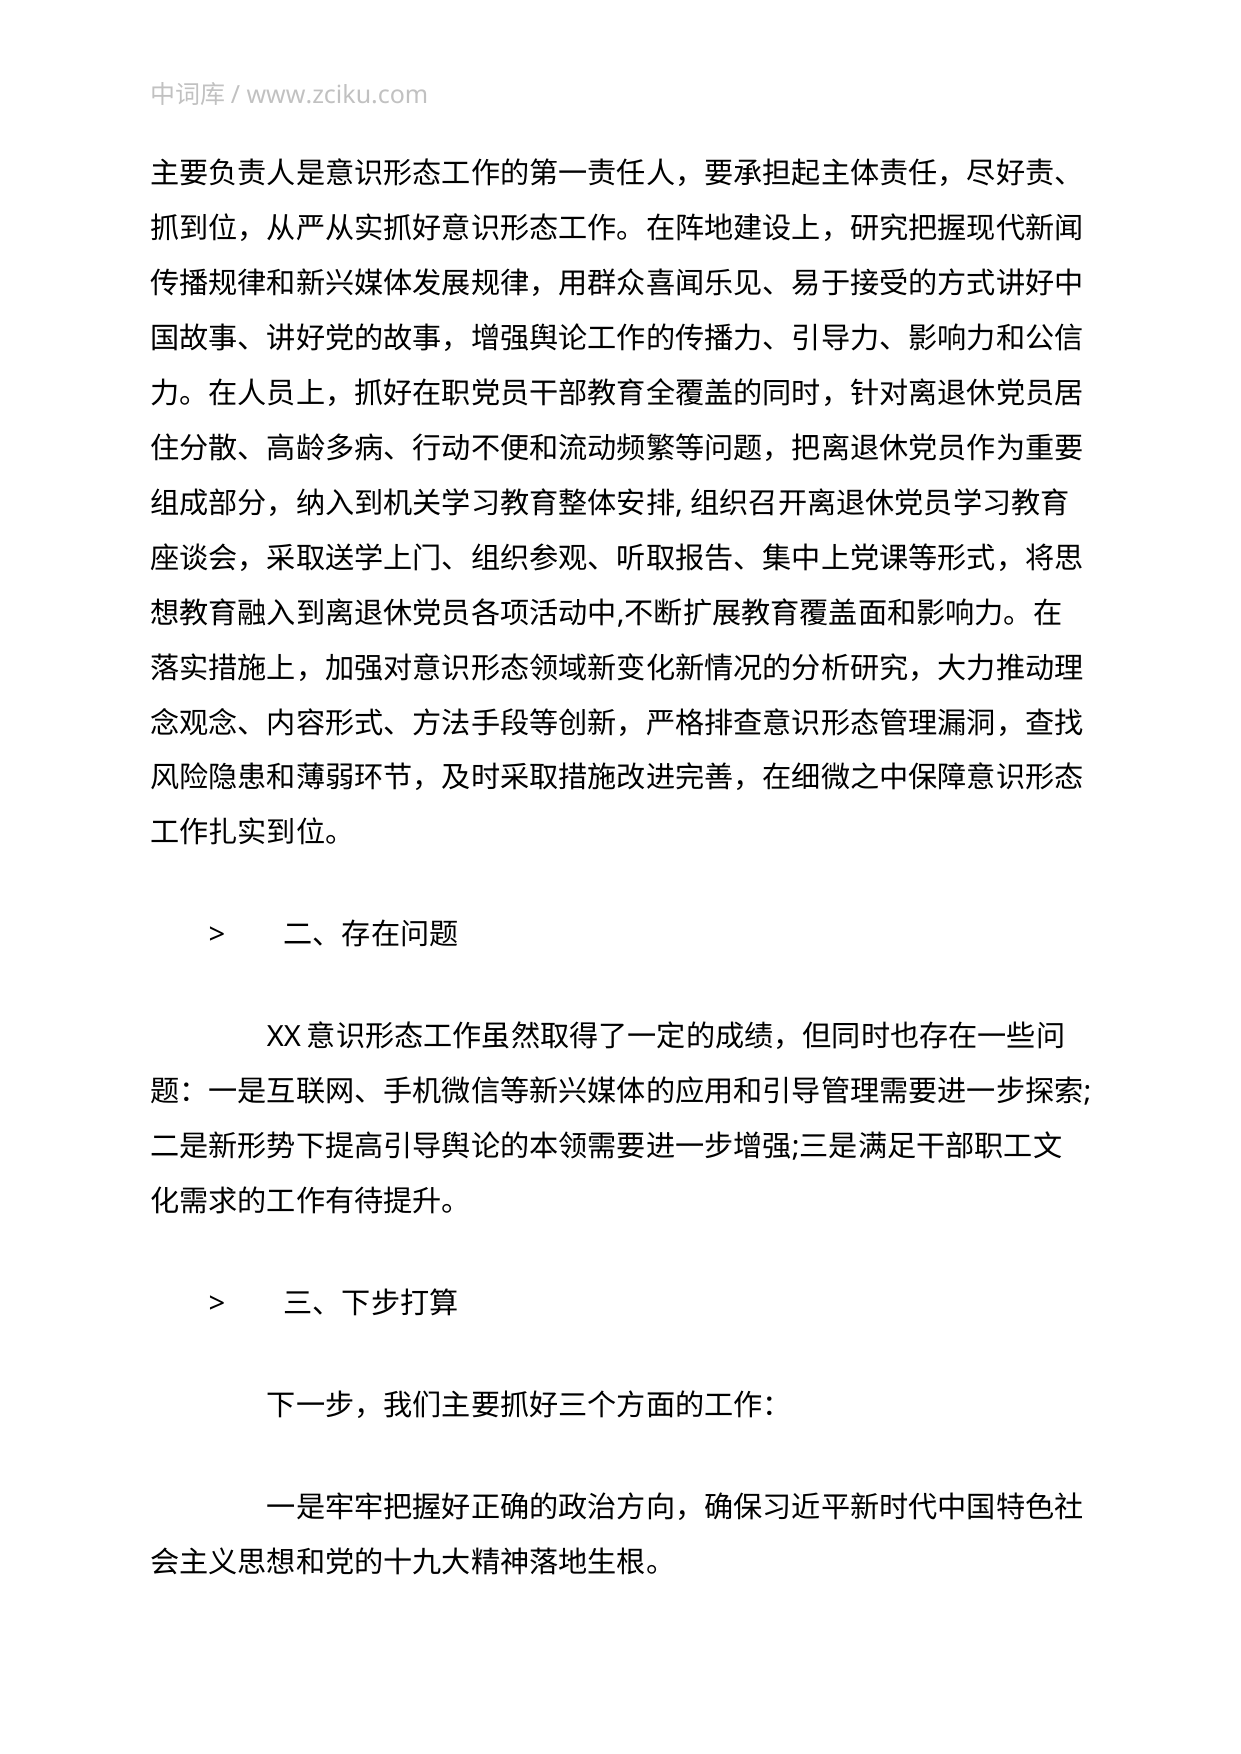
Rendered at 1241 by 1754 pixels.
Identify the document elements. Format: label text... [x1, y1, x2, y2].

text > 二、存在问题 [150, 911, 1090, 953]
text 下一步，我们主要抓好三个方面的工作： [150, 1381, 1090, 1424]
text XX意识形态工作虽然取得了一定的成绩，但同时也存在一些问题：一是互联网、手机微信等新兴媒体的应用和引导管理需要进一步探索;二是新形势下提高引导舆论的本领需要进一步增强;三是满足干部职工文化需求的工作有待提升。 [150, 1013, 1090, 1220]
text > 三、下步打算 [150, 1279, 1090, 1322]
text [150, 150, 1090, 851]
text 一是牢牢把握好正确的政治方向，确保习近平新时代中国特色社会主义思想和党的十九大精神落地生根。 [150, 1483, 1090, 1580]
